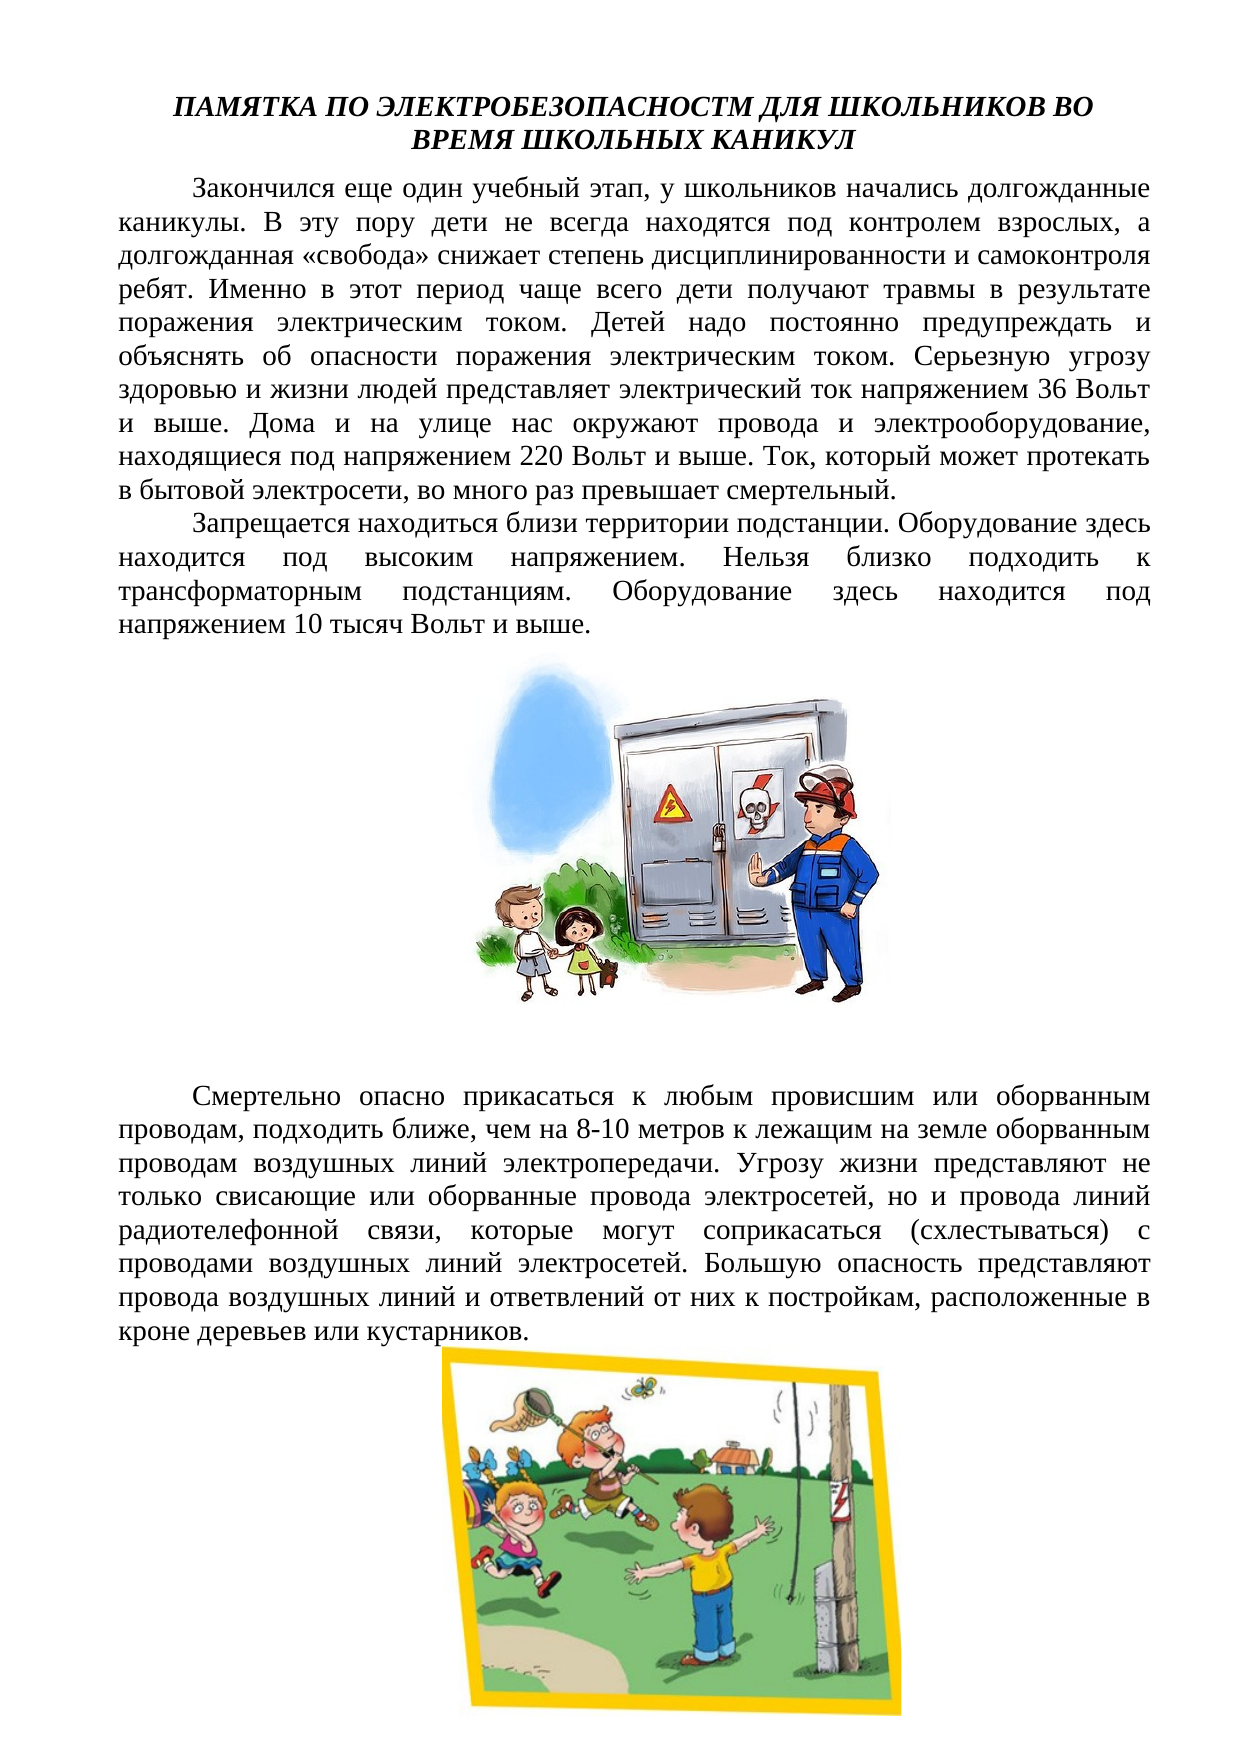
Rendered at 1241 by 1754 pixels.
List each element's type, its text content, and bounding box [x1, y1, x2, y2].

text ПАМЯТКА ПО ЭЛЕКТРОБЕЗОПАСНОСТМ ДЛЯ ШКОЛЬНИКОВ ВО ВРЕМЯ ШКОЛЬНЫХ КАНИКУЛ [118, 89, 1152, 156]
text Смертельно опасно прикасаться к любым провисшим или оборванным проводам, подходить ближе, чем на 8-10 метров к лежащим на земле оборванным проводам воздушных линий электропередачи. Угрозу жизни представляют не только свисающие или оборванные провода электросетей, но и провода линий радиотелефонной связи, которые могут соприкасаться (схлестываться) с проводами воздушных линий электросетей. Большую опасность представляют провода воздушных линий и ответвлений от них к постройкам, расположенные в кроне деревьев или кустарников. [118, 1078, 1152, 1346]
picture [442, 1346, 902, 1716]
picture [452, 639, 891, 1078]
text Запрещается находиться близи территории подстанции. Оборудование здесь находится под высоким напряжением. Нельзя близко подходить к трансформаторным подстанциям. Оборудование здесь находится под напряжением 10 тысяч Вольт и выше. [118, 506, 1152, 640]
text Закончился еще один учебный этап, у школьников начались долгожданные каникулы. В эту пору дети не всегда находятся под контролем взрослых, а долгожданная «свобода» снижает степень дисциплинированности и самоконтроля ребят. Именно в этот период чаще всего дети получают травмы в результате поражения электрическим током. Детей надо постоянно предупреждать и объяснять об опасности поражения электрическим током. Серьезную угрозу здоровью и жизни людей представляет электрический ток напряжением 36 Вольт и выше. Дома и на улице нас окружают провода и электрооборудование, находящиеся под напряжением 220 Вольт и выше. Ток, который может протекать в бытовой электросети, во много раз превышает смертельный. [118, 170, 1152, 506]
